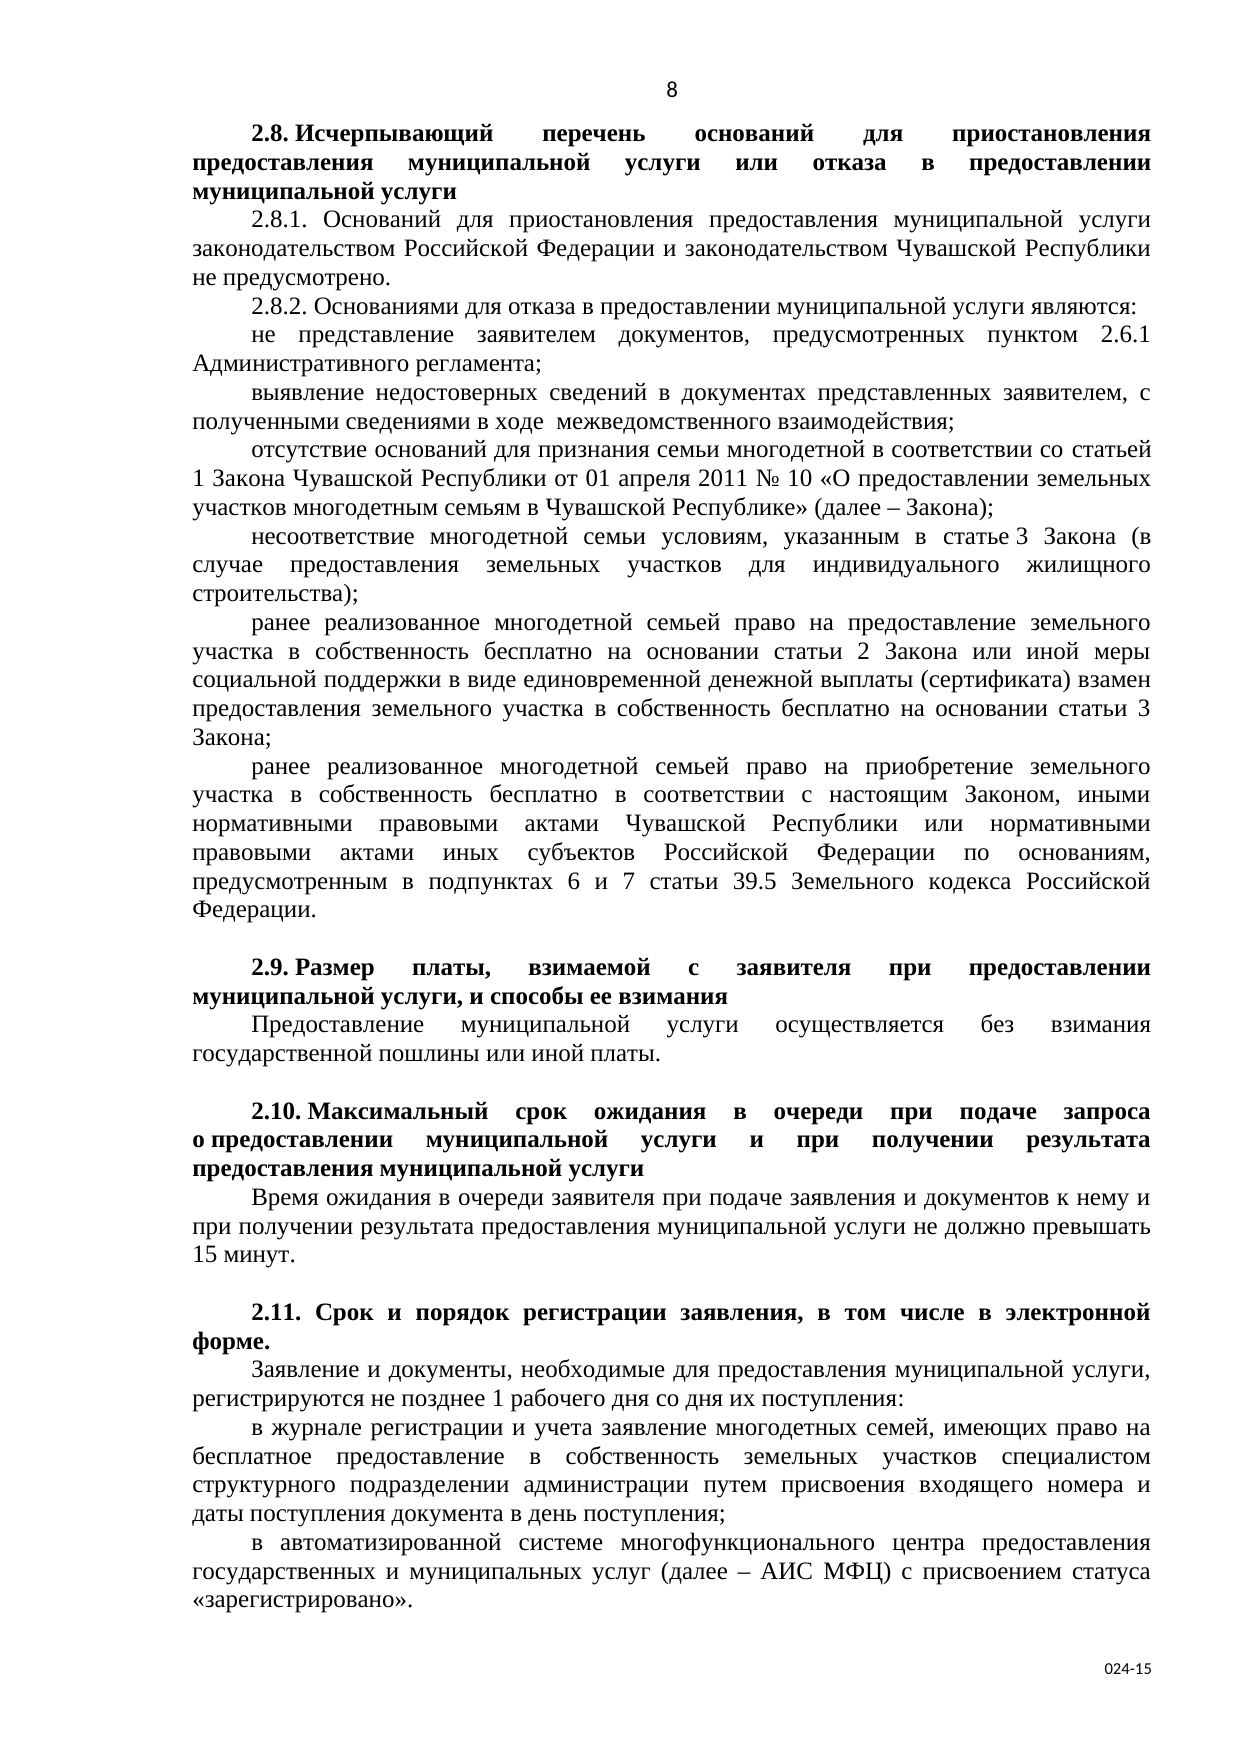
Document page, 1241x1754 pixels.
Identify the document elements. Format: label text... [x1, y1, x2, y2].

text Заявление и документы, необходимые для предоставления муниципальной услуги, регистрируются не позднее 1 рабочего дня со дня их поступления: [192, 1354, 1152, 1412]
text ранее реализованное многодетной семьей право на приобретение земельного участка в собственность бесплатно в соответствии с настоящим Законом, иными нормативными правовыми актами Чувашской Республики или нормативными правовыми актами иных субъектов Российской Федерации по основаниям, предусмотренным в подпунктах 6 и 7 статьи 39.5 Земельного кодекса Российской Федерации. [192, 751, 1152, 923]
text выявление недостоверных сведений в документах представленных заявителем, с полученными сведениями в ходе межведомственного взаимодействия; [192, 377, 1152, 434]
text ранее реализованное многодетной семьей право на предоставление земельного участка в собственность бесплатно на основании статьи 2 Закона или иной меры социальной поддержки в виде единовременной денежной выплаты (сертификата) взамен предоставления земельного участка в собственность бесплатно на основании статьи 3 Закона; [192, 607, 1152, 751]
text в автоматизированной системе многофункционального центра предоставления государственных и муниципальных услуг (далее – АИС МФЦ) с присвоением статуса «зарегистрировано». [192, 1527, 1152, 1613]
text не представление заявителем документов, предусмотренных пунктом 2.6.1 Административного регламента; [192, 319, 1152, 377]
text несоответствие многодетной семьи условиям, указанным в статье 3 Закона (в случае предоставления земельных участков для индивидуального жилищного строительства); [192, 521, 1152, 607]
text 2.8.2. Основаниями для отказа в предоставлении муниципальной услуги являются: [192, 291, 1152, 319]
text 2.8. Исчерпывающий перечень оснований для приостановления предоставления муниципальной услуги или отказа в предоставлении муниципальной услуги [192, 118, 1152, 204]
text Время ожидания в очереди заявителя при подаче заявления и документов к нему и при получении результата предоставления муниципальной услуги не должно превышать 15 минут. [192, 1182, 1152, 1268]
text 2.10. Максимальный срок ожидания в очереди при подаче запроса о предоставлении муниципальной услуги и при получении результата предоставления муниципальной услуги [192, 1096, 1152, 1182]
text в журнале регистрации и учета заявление многодетных семей, имеющих право на бесплатное предоставление в собственность земельных участков специалистом структурного подразделении администрации путем присвоения входящего номера и даты поступления документа в день поступления; [192, 1412, 1152, 1527]
text 2.8.1. Оснований для приостановления предоставления муниципальной услуги законодательством Российской Федерации и законодательством Чувашской Республики не предусмотрено. [192, 204, 1152, 291]
text 2.9. Размер платы, взимаемой с заявителя при предоставлении муниципальной услуги, и способы ее взимания [192, 952, 1152, 1009]
text 2.11. Срок и порядок регистрации заявления, в том числе в электронной форме. [192, 1297, 1152, 1354]
text отсутствие оснований для признания семьи многодетной в соответствии со статьей 1 Закона Чувашской Республики от 01 апреля 2011 № 10 «О предоставлении земельных участков многодетным семьям в Чувашской Республике» (далее – Закона); [192, 434, 1152, 521]
text Предоставление муниципальной услуги осуществляется без взимания государственной пошлины или иной платы. [192, 1009, 1152, 1067]
